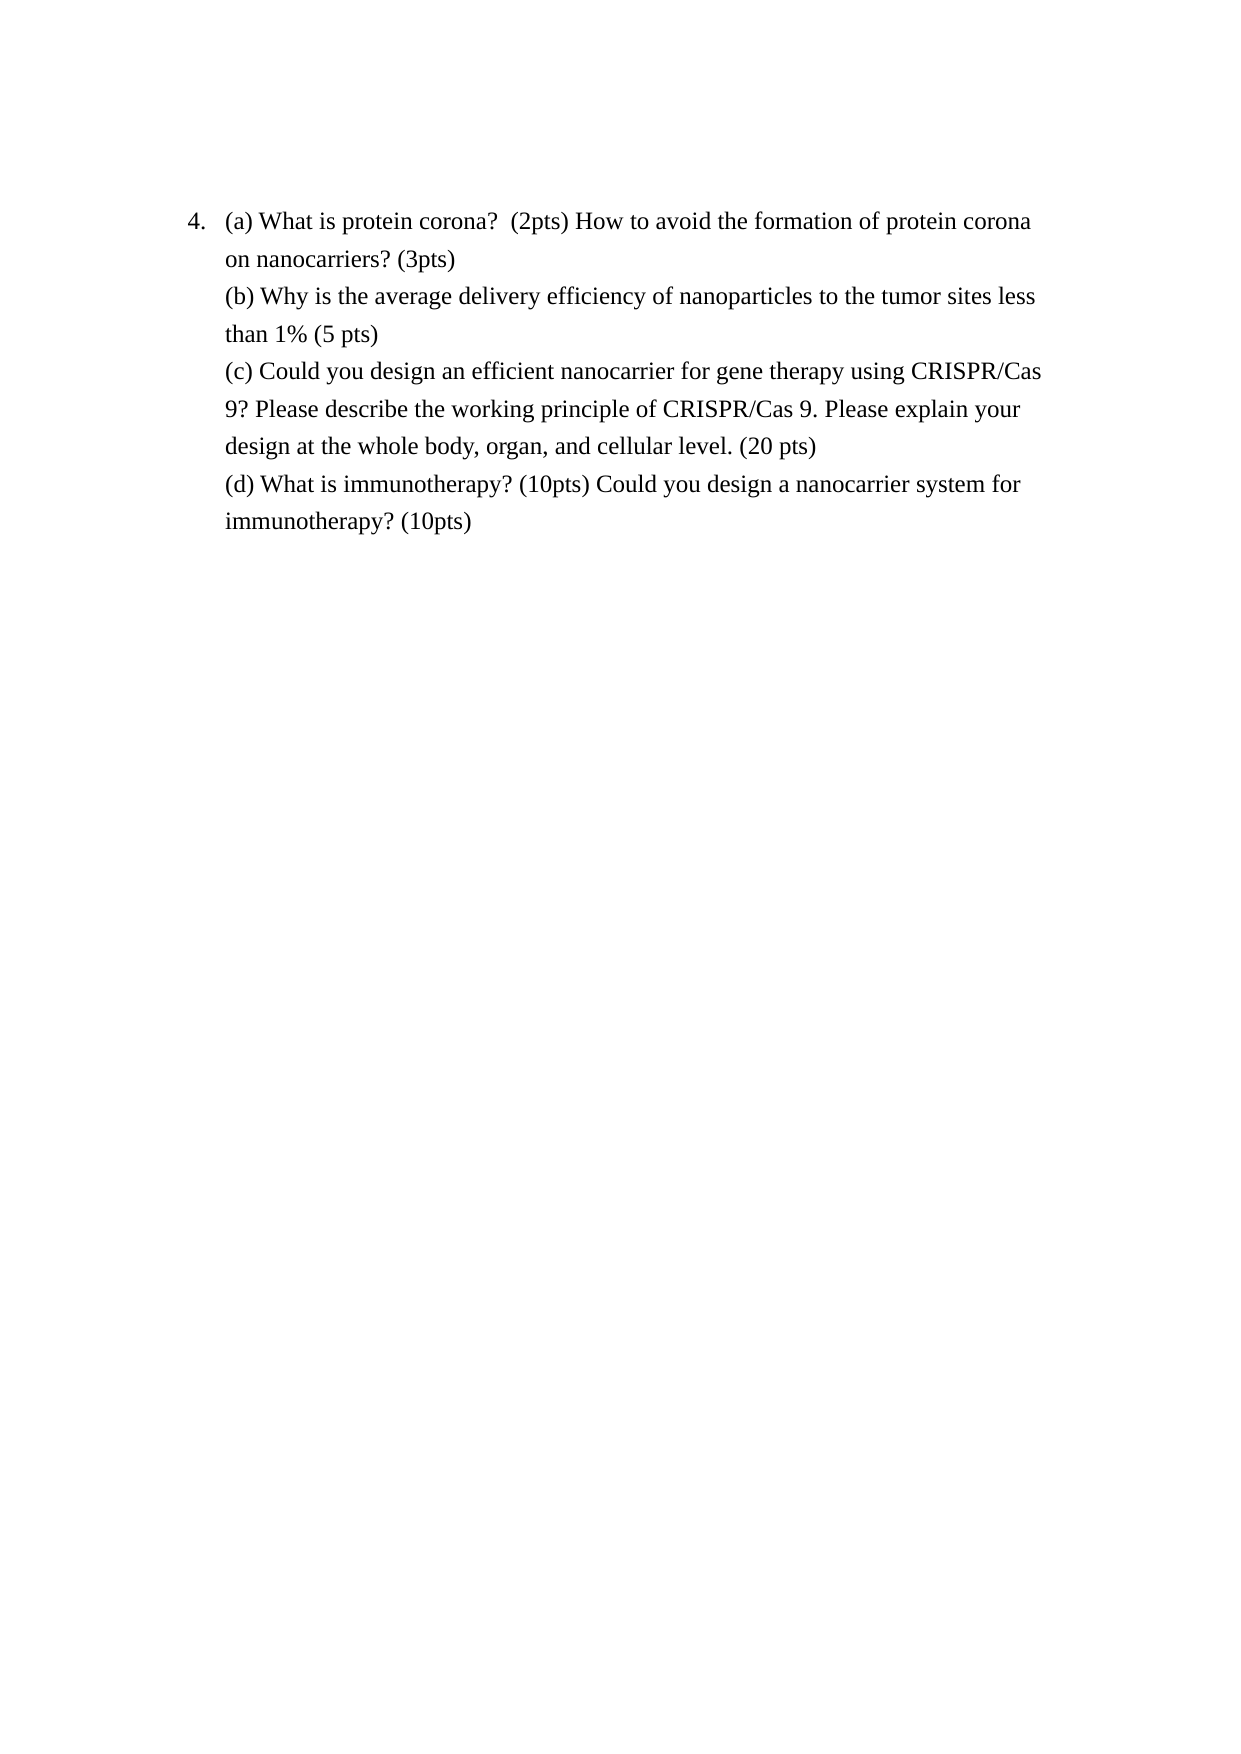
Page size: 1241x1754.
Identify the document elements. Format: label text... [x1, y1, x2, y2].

list (b) Why is the average delivery efficiency of nanoparticles to the tumor sites less than 1% (5 pts) [225, 277, 1053, 352]
list (a) What is protein corona? (2pts) How to avoid the formation of protein corona on nanocarriers? (3pts) [187, 202, 1053, 277]
list (c) Could you design an efficient nanocarrier for gene therapy using CRISPR/Cas 9? Please describe the working principle of CRISPR/Cas 9. Please explain your design at the whole body, organ, and cellular level. (20 pts) [225, 352, 1053, 464]
list (d) What is immunotherapy? (10pts) Could you design a nanocarrier system for immunotherapy? (10pts) [225, 464, 1053, 539]
